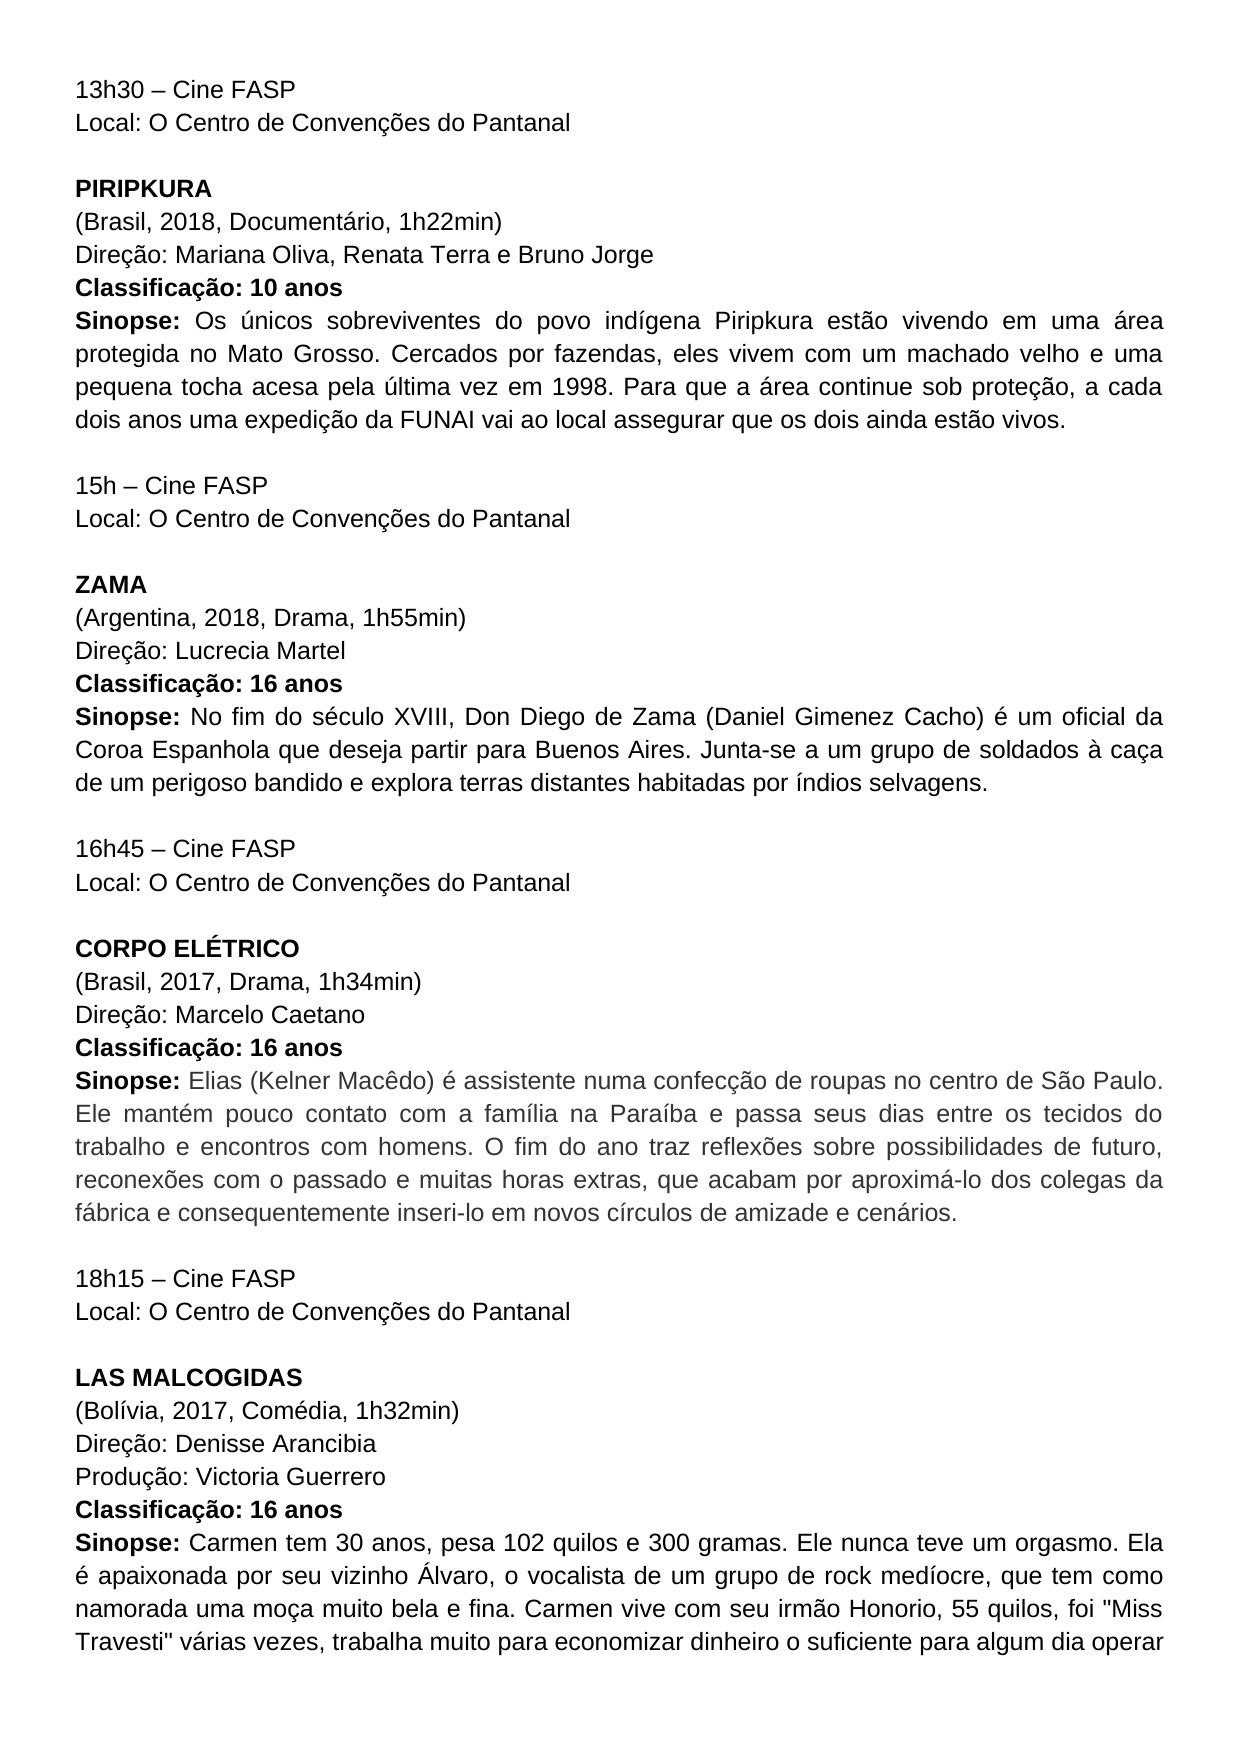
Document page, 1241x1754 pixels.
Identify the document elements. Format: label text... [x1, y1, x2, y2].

text 16h45 – Cine FASP [75, 834, 1165, 863]
text CORPO ELÉTRICO [75, 933, 1165, 962]
text 18h15 – Cine FASP [75, 1264, 1165, 1292]
text Direção: Lucrecia Martel [75, 636, 1165, 665]
text Sinopse: No fim do século XVIII, Don Diego de Zama (Daniel Gimenez Cacho) é um oficial da Coroa Espanhola que deseja partir para Buenos Aires. Junta-se a um grupo de soldados à caça de um perigoso bandido e explora terras distantes habitadas por índios selvagens. [75, 702, 1165, 797]
text Produção: Victoria Guerrero [75, 1462, 1165, 1491]
text (Brasil, 2018, Documentário, 1h22min) [75, 207, 1165, 236]
text (Bolívia, 2017, Comédia, 1h32min) [75, 1396, 1165, 1424]
text LAS MALCOGIDAS [75, 1363, 1165, 1392]
text PIRIPKURA [75, 174, 1165, 203]
text Local: O Centro de Convenções do Pantanal [75, 504, 1165, 533]
text Classificação: 16 anos [75, 1495, 1165, 1524]
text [75, 1528, 1165, 1656]
text ZAMA [75, 570, 1165, 599]
text (Brasil, 2017, Drama, 1h34min) [75, 967, 1165, 995]
text Sinopse: Elias (Kelner Macêdo) é assistente numa confecção de roupas no centro de São Paulo. Ele mantém pouco contato com a família na Paraíba e passa seus dias entre os tecidos do trabalho e encontros com homens. O fim do ano traz reflexões sobre possibilidades de futuro, reconexões com o passado e muitas horas extras, que acabam por aproximá-lo dos colegas da fábrica e consequentemente inseri-lo em novos círculos de amizade e cenários. [75, 1193, 1165, 1226]
text Direção: Mariana Oliva, Renata Terra e Bruno Jorge [75, 240, 1165, 269]
text (Argentina, 2018, Drama, 1h55min) [75, 603, 1165, 632]
text Local: O Centro de Convenções do Pantanal [75, 1297, 1165, 1326]
text Classificação: 16 anos [75, 669, 1165, 698]
text Classificação: 16 anos [75, 1033, 1165, 1061]
text Direção: Marcelo Caetano [75, 999, 1165, 1028]
text Local: O Centro de Convenções do Pantanal [75, 867, 1165, 896]
text Classificação: 10 anos [75, 273, 1165, 302]
text 15h – Cine FASP [75, 471, 1165, 500]
text Sinopse: Elias (Kelner Macêdo) é assistente numa confecção de roupas no centro de São Paulo. Ele mantém pouco contato com a família na Paraíba e passa seus dias entre os tecidos do trabalho e encontros com homens. O fim do ano traz reflexões sobre possibilidades de futuro, reconexões com o passado e muitas horas extras, que acabam por aproximá-lo dos colegas da fábrica e consequentemente inseri-lo em novos círculos de amizade e cenários. [75, 1066, 1165, 1099]
text 13h30 – Cine FASP [75, 75, 1165, 104]
text Local: O Centro de Convenções do Pantanal [75, 108, 1165, 137]
text Direção: Denisse Arancibia [75, 1429, 1165, 1458]
text Sinopse: Os únicos sobreviventes do povo indígena Piripkura estão vivendo em uma área protegida no Mato Grosso. Cercados por fazendas, eles vivem com um machado velho e uma pequena tocha acesa pela última vez em 1998. Para que a área continue sob proteção, a cada dois anos uma expedição da FUNAI vai ao local assegurar que os dois ainda estão vivos. [75, 306, 1165, 434]
